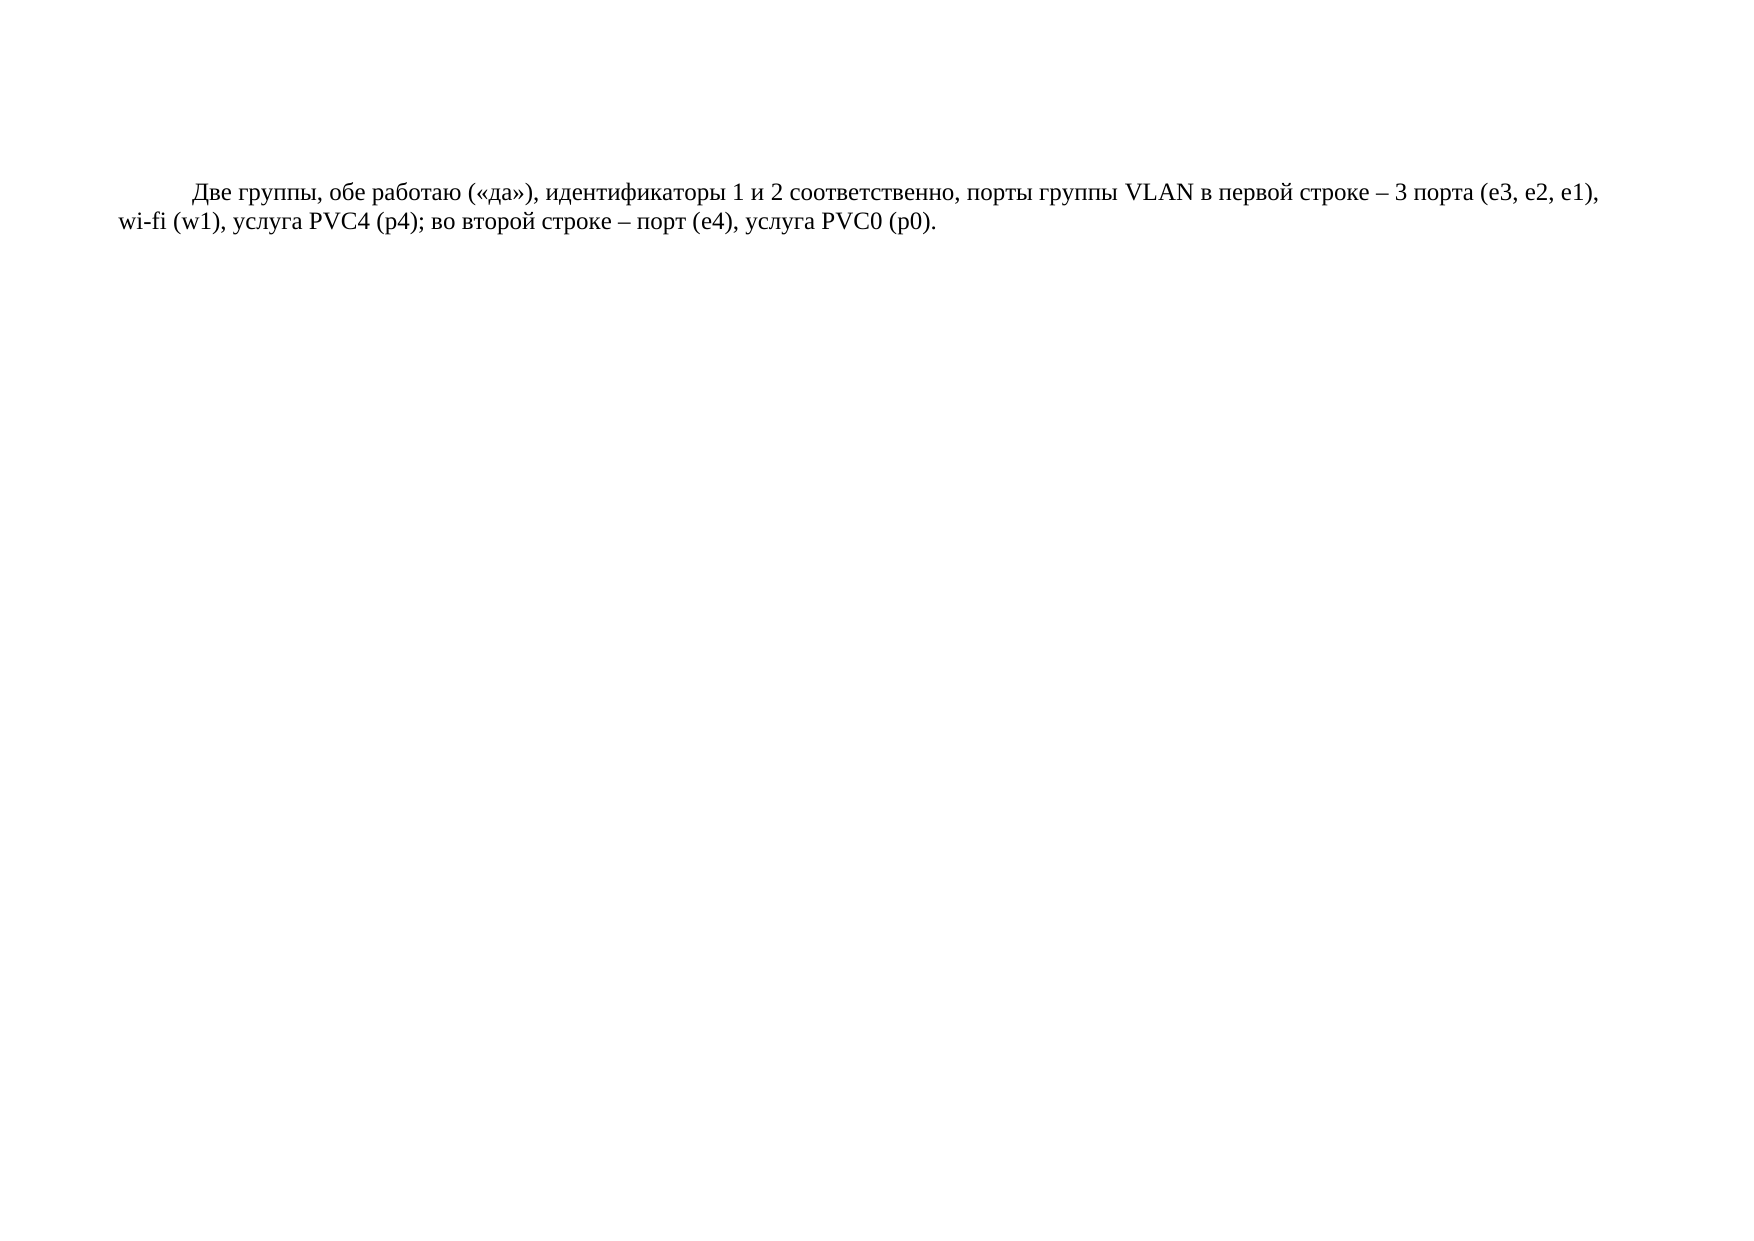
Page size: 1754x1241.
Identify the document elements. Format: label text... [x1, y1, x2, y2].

text Две группы, обе работаю («да»), идентификаторы 1 и 2 соответственно, порты группы VLAN в первой строке – 3 порта (e3, e2, e1), wi-fi (w1), услуга PVC4 (p4); во второй строке – порт (e4), услуга PVC0 (p0). [118, 177, 1636, 235]
